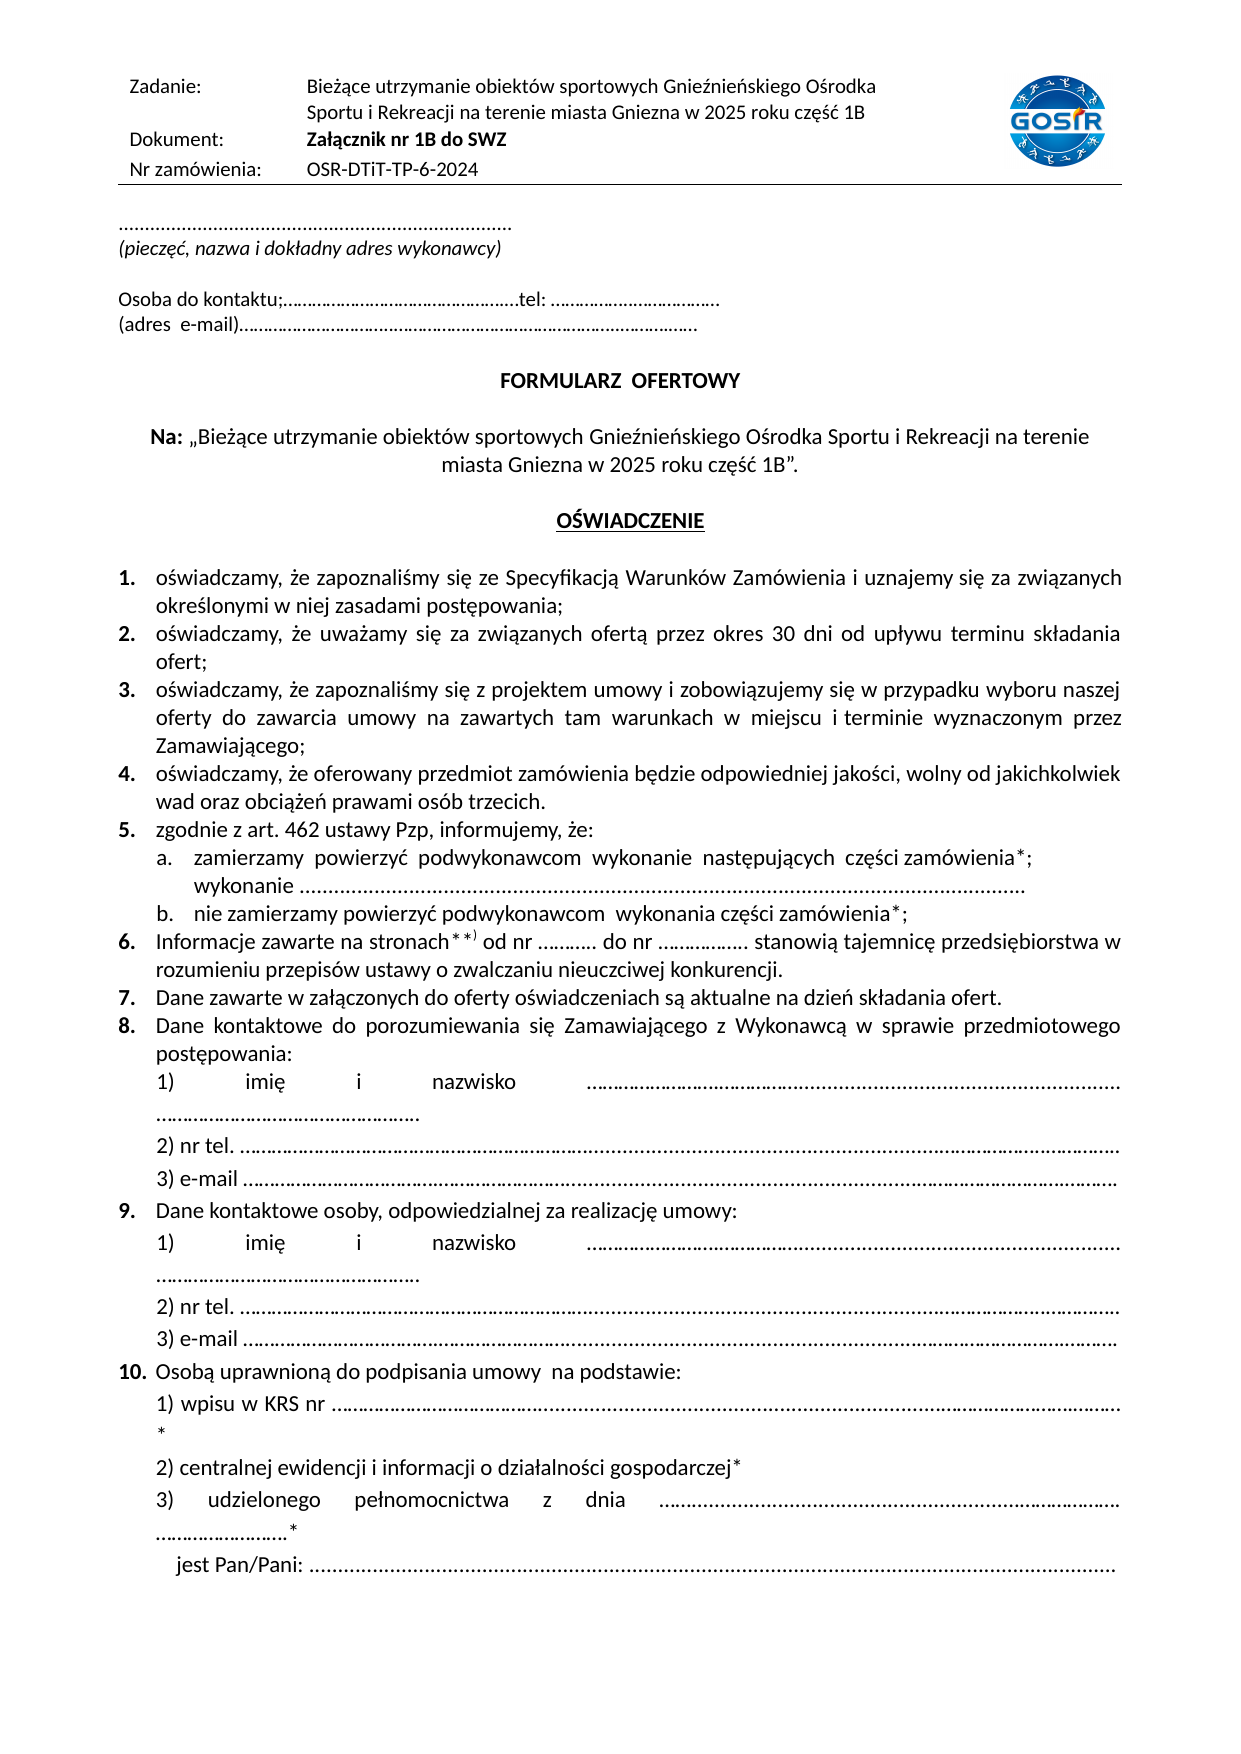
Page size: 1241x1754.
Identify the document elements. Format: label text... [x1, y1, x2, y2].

list oświadczamy, że oferowany przedmiot zamówienia będzie odpowiedniej jakości, wolny od jakichkolwiek wad oraz obciążeń prawami osób trzecich. [118, 759, 1122, 815]
text (adres e-mail)…………………………..………………………………………..……….…… [118, 312, 1122, 337]
text jest Pan/Pani: ............................................................................................................................................ [156, 1550, 1122, 1578]
text Na: „Bieżące utrzymanie obiektów sportowych Gnieźnieńskiego Ośrodka Sportu i Rekreacji na terenie miasta Gniezna w 2025 roku część 1B”. [118, 422, 1122, 478]
text OŚWIADCZENIE [118, 507, 1122, 535]
list oświadczamy, że zapoznaliśmy się ze Specyfikacją Warunków Zamówienia i uznajemy się za związanych określonymi w niej zasadami postępowania; [118, 563, 1122, 619]
list Osobą uprawnioną do podpisania umowy na podstawie: [118, 1357, 1122, 1385]
text ........................................................................... [118, 210, 1122, 235]
list oświadczamy, że uważamy się za związanych ofertą przez okres 30 dni od upływu terminu składania ofert; [118, 619, 1122, 675]
list Dane zawarte w załączonych do oferty oświadczeniach są aktualne na dzień składania ofert. [118, 983, 1122, 1011]
text 2) centralnej ewidencji i informacji o działalności gospodarczej* [156, 1453, 1122, 1481]
list zamierzamy powierzyć podwykonawcom wykonanie następujących części zamówienia*; [156, 843, 1122, 871]
text 1) imię i nazwisko …………………….……………........................................................………………………………………….. [156, 1228, 1122, 1288]
list Dane kontaktowe do porozumiewania się Zamawiającego z Wykonawcą w sprawie przedmiotowego postępowania: [118, 1011, 1122, 1067]
text 3) e-mail ……………………………….…………………….............................................................……………………….………. [156, 1164, 1122, 1192]
list oświadczamy, że zapoznaliśmy się z projektem umowy i zobowiązujemy się w przypadku wyboru naszej oferty do zawarcia umowy na zawartych tam warunkach w miejscu i terminie wyznaczonym przez Zamawiającego; [118, 675, 1122, 759]
text 1) wpisu w KRS nr …………………………………......................................................................…………………….………* [156, 1389, 1122, 1449]
list Informacje zawarte na stronach**) od nr ……….. do nr …………….. stanowią tajemnicę przedsiębiorstwa w rozumieniu przepisów ustawy o zwalczaniu nieuczciwej konkurencji. [118, 927, 1122, 983]
list nie zamierzamy powierzyć podwykonawcom wykonania części zamówienia*; [156, 899, 1122, 927]
list Dane kontaktowe osoby, odpowiedzialnej za realizację umowy: [118, 1196, 1122, 1224]
text Osoba do kontaktu;……………………………………….…tel: ……………..……………… [118, 286, 1122, 312]
text wykonanie .............................................................................................................................. [193, 871, 1122, 899]
text (pieczęć, nazwa i dokładny adres wykonawcy) [118, 235, 1122, 261]
text 1) imię i nazwisko …………………….……………........................................................………………………………………….. [156, 1067, 1122, 1127]
list zgodnie z art. 462 ustawy Pzp, informujemy, że: [118, 815, 1122, 843]
text 2) nr tel. ………………………………………………………….............................................................………………..………….. [156, 1292, 1122, 1320]
text 3) e-mail ……………………………….…………………….............................................................……………………….………. [156, 1324, 1122, 1353]
text 2) nr tel. ………………………………………………………….............................................................………………..………….. [156, 1131, 1122, 1159]
text 3) udzielonego pełnomocnictwa z dnia …….........................................................……………….…………………….* [156, 1486, 1122, 1546]
text FORMULARZ OFERTOWY [118, 366, 1122, 394]
